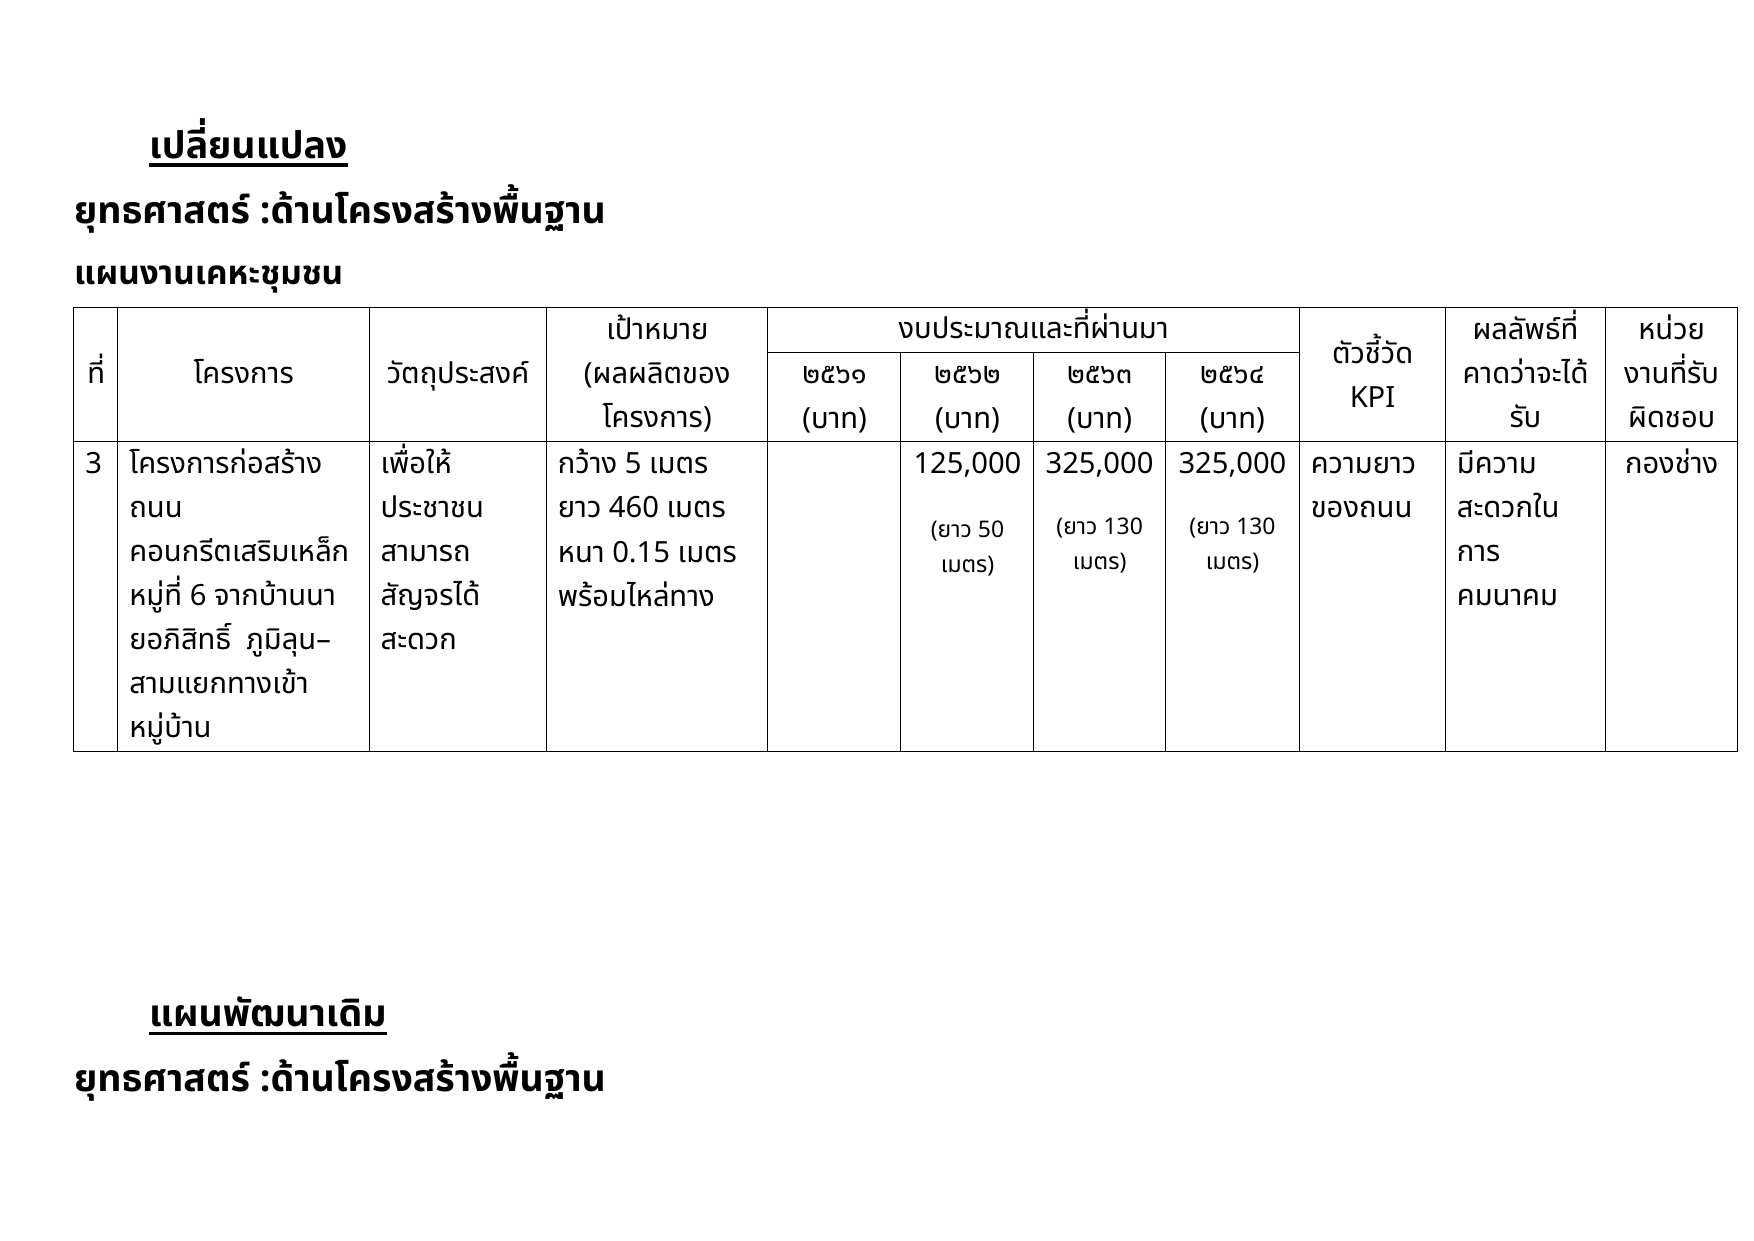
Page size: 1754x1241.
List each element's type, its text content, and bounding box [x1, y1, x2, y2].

table_header งบประมาณและที่ผ่านมา [768, 308, 1299, 352]
table_header เป้าหมาย (ผลผลิตของโครงการ) [547, 308, 767, 441]
table_cell 325,000 (ยาว 130 เมตร) [1034, 442, 1165, 751]
table_cell ๒๕๖๓ (บาท) [1034, 353, 1165, 441]
text แผนพัฒนาเดิม [31, 987, 1604, 1043]
table_cell โครงการก่อสร้างถนนคอนกรีตเสริมเหล็ก หมู่ที่ 6 จากบ้านนายอภิสิทธิ์ ภูมิลุน– สามแยกทางเข้าหมู่บ้าน [118, 442, 369, 751]
table_cell ๒๕๖๑ (บาท) [768, 353, 900, 441]
table_header ตัวชี้วัด KPI [1300, 308, 1445, 441]
table_cell ๒๕๖๔ (บาท) [1166, 353, 1299, 441]
table_cell 3 [74, 442, 117, 751]
table_header หน่วยงานที่รับผิดชอบ [1606, 308, 1737, 441]
text ยุทธศาสตร์ :ด้านโครงสร้างพื้นฐาน [0, 183, 1604, 240]
text ยุทธศาสตร์ :ด้านโครงสร้างพื้นฐาน [0, 1052, 1604, 1109]
table_cell ความยาวของถนน [1300, 442, 1445, 751]
table_cell มีความสะดวกในการคมนาคม [1446, 442, 1605, 751]
table_cell ๒๕๖๒ (บาท) [901, 353, 1033, 441]
table_cell 325,000 (ยาว 130 เมตร) [1166, 442, 1299, 751]
text แผนงานเคหะชุมชน [74, 249, 1604, 299]
table_cell เพื่อให้ประชาชนสามารถสัญจรได้สะดวก [370, 442, 546, 751]
table_cell กว้าง 5 เมตร ยาว 460 เมตร หนา 0.15 เมตร พร้อมไหล่ทาง [547, 442, 767, 751]
table_cell 125,000 (ยาว 50 เมตร) [901, 442, 1033, 751]
text เปลี่ยนแปลง [74, 118, 1604, 175]
table_header ที่ [74, 308, 117, 441]
table_header ผลลัพธ์ที่คาดว่าจะได้รับ [1446, 308, 1605, 441]
table_header วัตถุประสงค์ [370, 308, 546, 441]
table_cell [768, 442, 900, 751]
table_cell กองช่าง [1606, 442, 1737, 751]
table_header โครงการ [118, 308, 369, 441]
